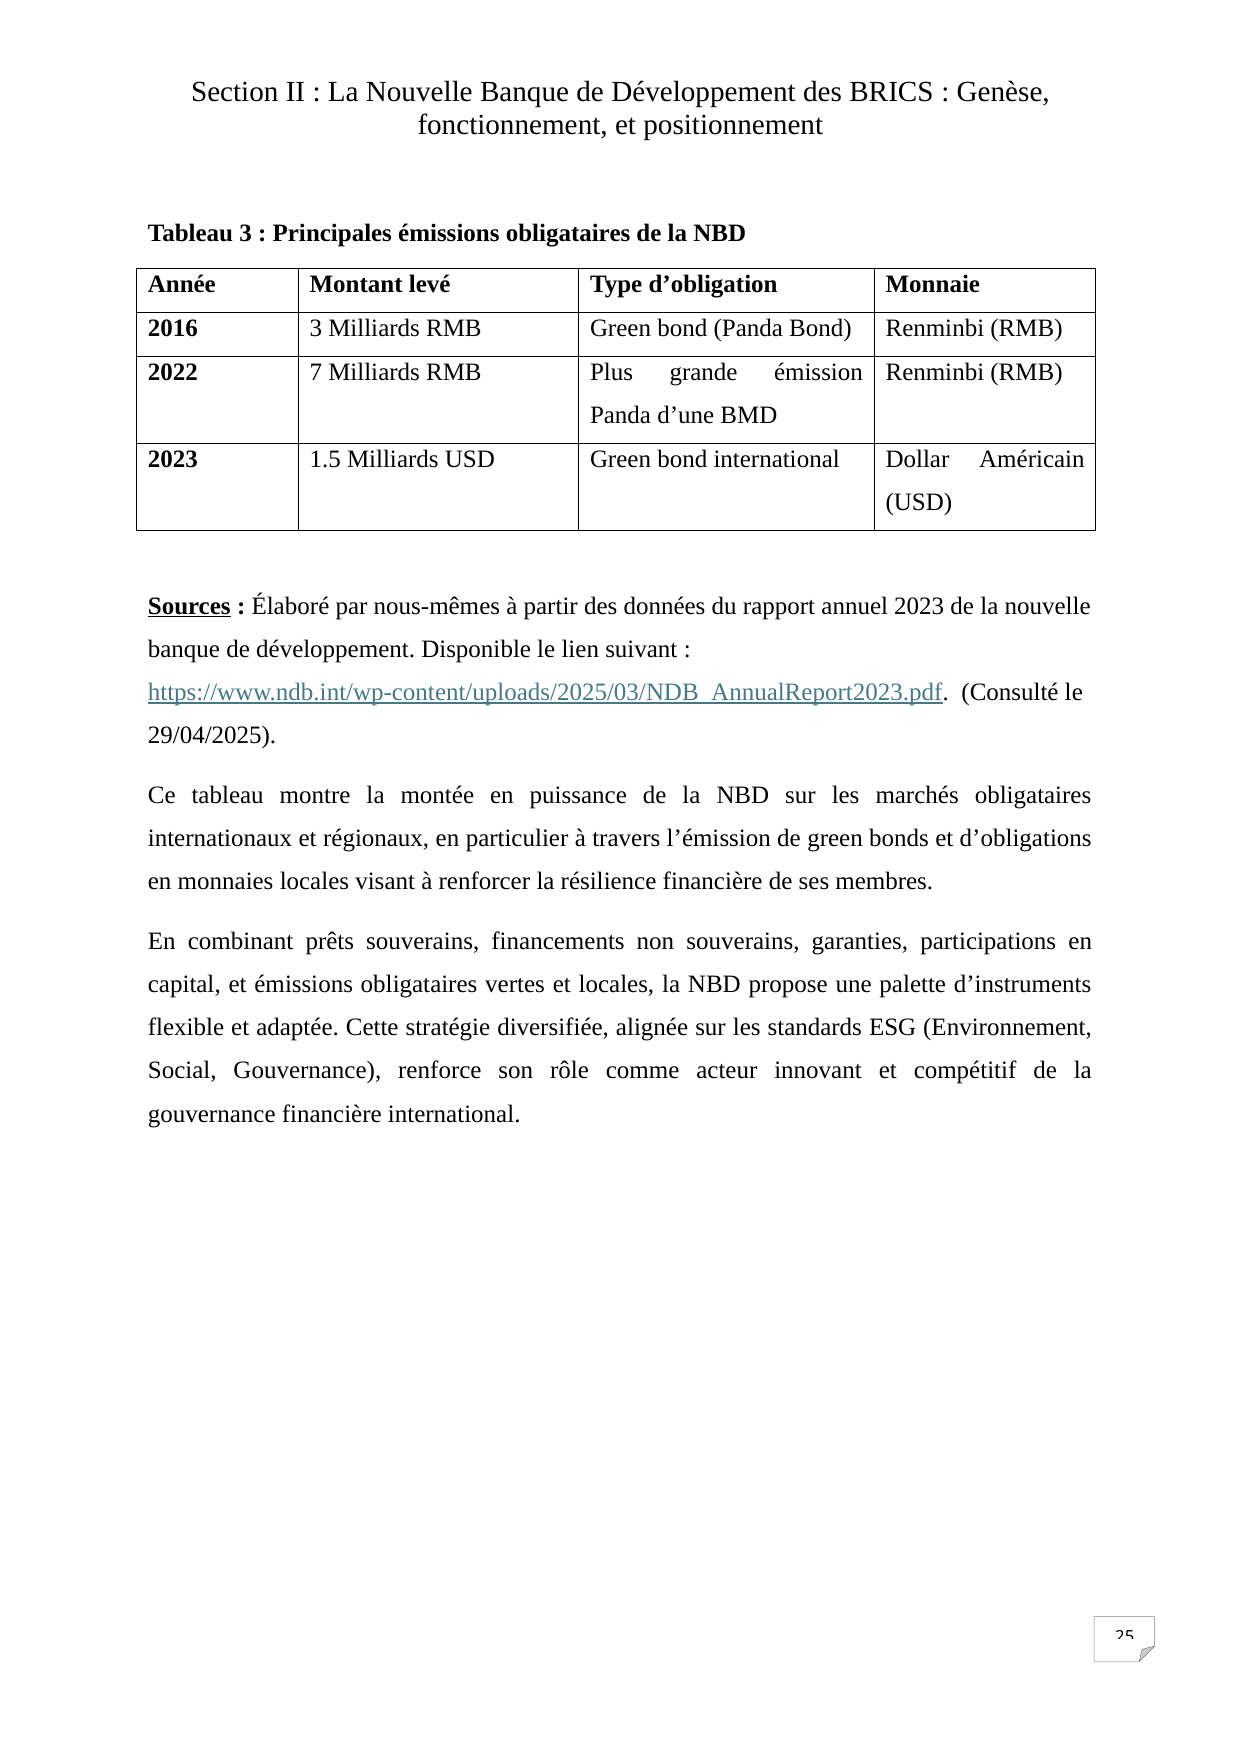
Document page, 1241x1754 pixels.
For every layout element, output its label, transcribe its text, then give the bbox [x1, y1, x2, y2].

text Sources : Élaboré par nous-mêmes à partir des données du rapport annuel 2023 de la nouvelle banque de développement. Disponible le lien suivant : https://www.ndb.int/wp-content/uploads/2025/03/NDB_AnnualReport2023.pdf. (Consulté le 29/04/2025). [148, 591, 1093, 749]
table_cell Renminbi (RMB) [875, 357, 1095, 443]
table_header Type d’obligation [579, 269, 874, 312]
table_header Année [137, 269, 298, 312]
table_cell Green bond (Panda Bond) [579, 313, 874, 356]
table_cell 2016 [137, 313, 298, 356]
table_cell Green bond international [579, 444, 874, 530]
table_cell Dollar Américain (USD) [875, 444, 1095, 530]
table_header Monnaie [875, 269, 1095, 312]
table_cell 1.5 Milliards USD [299, 444, 578, 530]
text Tableau 3 : Principales émissions obligataires de la NBD [148, 218, 1093, 247]
table_header Montant levé [299, 269, 578, 312]
table_cell 7 Milliards RMB [299, 357, 578, 443]
table_cell 2022 [137, 357, 298, 443]
text En combinant prêts souverains, financements non souverains, garanties, participations en capital, et émissions obligataires vertes et locales, la NBD propose une palette d’instruments flexible et adaptée. Cette stratégie diversifiée, alignée sur les standards ESG (Environnement, Social, Gouvernance), renforce son rôle comme acteur innovant et compétitif de la gouvernance financière international. [148, 926, 1093, 1127]
table_cell Renminbi (RMB) [875, 313, 1095, 356]
table_cell 3 Milliards RMB [299, 313, 578, 356]
text Ce tableau montre la montée en puissance de la NBD sur les marchés obligataires internationaux et régionaux, en particulier à travers l’émission de green bonds et d’obligations en monnaies locales visant à renforcer la résilience financière de ses membres. [148, 780, 1093, 895]
table_cell 2023 [137, 444, 298, 530]
table_cell Plus grande émission Panda d’une BMD [579, 357, 874, 443]
